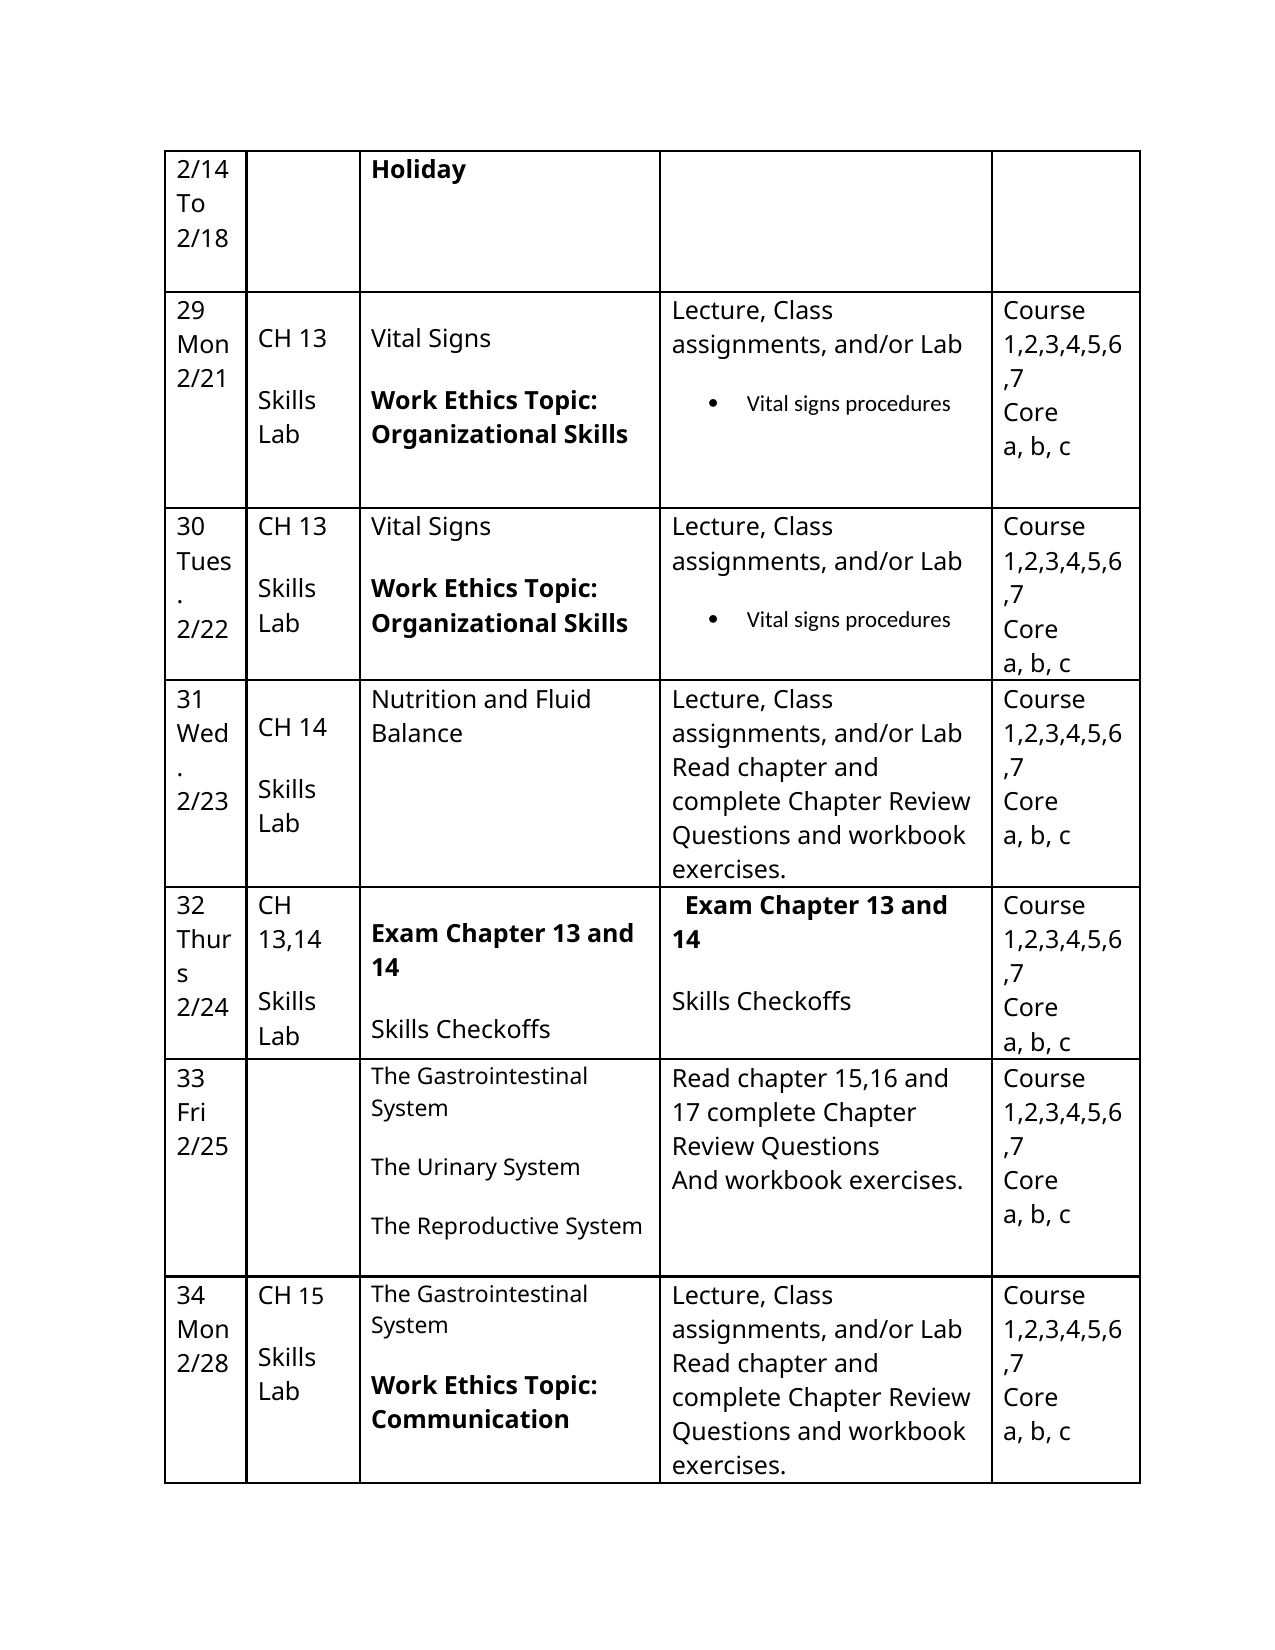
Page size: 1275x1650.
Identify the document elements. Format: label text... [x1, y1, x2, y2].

table_cell Exam Chapter 13 and 14 Skills Checkoffs [361, 888, 659, 1058]
table_cell [661, 152, 991, 291]
table_cell CH 13 Skills Lab [248, 509, 359, 679]
table_cell Course 1,2,3,4,5,6,7 Core a, b, c [993, 293, 1139, 507]
table_cell The Gastrointestinal System The Urinary System The Reproductive System [361, 1060, 659, 1275]
table_cell CH 13,14 Skills Lab [248, 888, 359, 1058]
table_cell 34 Mon 2/28 [166, 1278, 245, 1482]
table_cell The Gastrointestinal System Work Ethics Topic: Communication [361, 1278, 659, 1482]
table_cell Exam Chapter 13 and 14 Skills Checkoffs [661, 888, 991, 1058]
table_cell CH 13 Skills Lab [248, 293, 359, 507]
table_cell Lecture, Class assignments, and/or Lab Vital signs procedures [661, 509, 991, 679]
table_cell 29 Mon 2/21 [166, 293, 245, 507]
table_cell [993, 152, 1139, 291]
table_cell [248, 152, 359, 291]
table_cell Course 1,2,3,4,5,6,7 Core a, b, c [993, 509, 1139, 679]
table_cell 32 Thurs 2/24 [166, 888, 245, 1058]
table_cell 30 Tues. 2/22 [166, 509, 245, 679]
table_cell 33 Fri 2/25 [166, 1060, 245, 1275]
table_cell CH 14 Skills Lab [248, 681, 359, 886]
table_cell Vital Signs Work Ethics Topic: Organizational Skills [361, 509, 659, 679]
table_cell 2/14 To 2/18 [166, 152, 245, 291]
table_cell Lecture, Class assignments, and/or Lab Read chapter and complete Chapter Review Questions and workbook exercises. [661, 1278, 991, 1482]
table_cell Course 1,2,3,4,5,6,7 Core a, b, c [993, 1060, 1139, 1275]
table_cell Course 1,2,3,4,5,6,7 Core a, b, c [993, 888, 1139, 1058]
table_cell Vital Signs Work Ethics Topic: Organizational Skills [361, 293, 659, 507]
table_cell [993, 1278, 1139, 1482]
table_cell Course 1,2,3,4,5,6,7 Core a, b, c [993, 681, 1139, 886]
table_cell CH 15 Skills Lab [248, 1278, 359, 1482]
table_cell [248, 1060, 359, 1275]
table_cell Nutrition and Fluid Balance [361, 681, 659, 886]
table_cell Lecture, Class assignments, and/or Lab Read chapter and complete Chapter Review Questions and workbook exercises. [661, 681, 991, 886]
table_cell 31 Wed. 2/23 [166, 681, 245, 886]
table_cell Holiday [361, 152, 659, 291]
table_cell Read chapter 15,16 and 17 complete Chapter Review Questions And workbook exercises. [661, 1060, 991, 1275]
table_cell Lecture, Class assignments, and/or Lab Vital signs procedures [661, 293, 991, 507]
